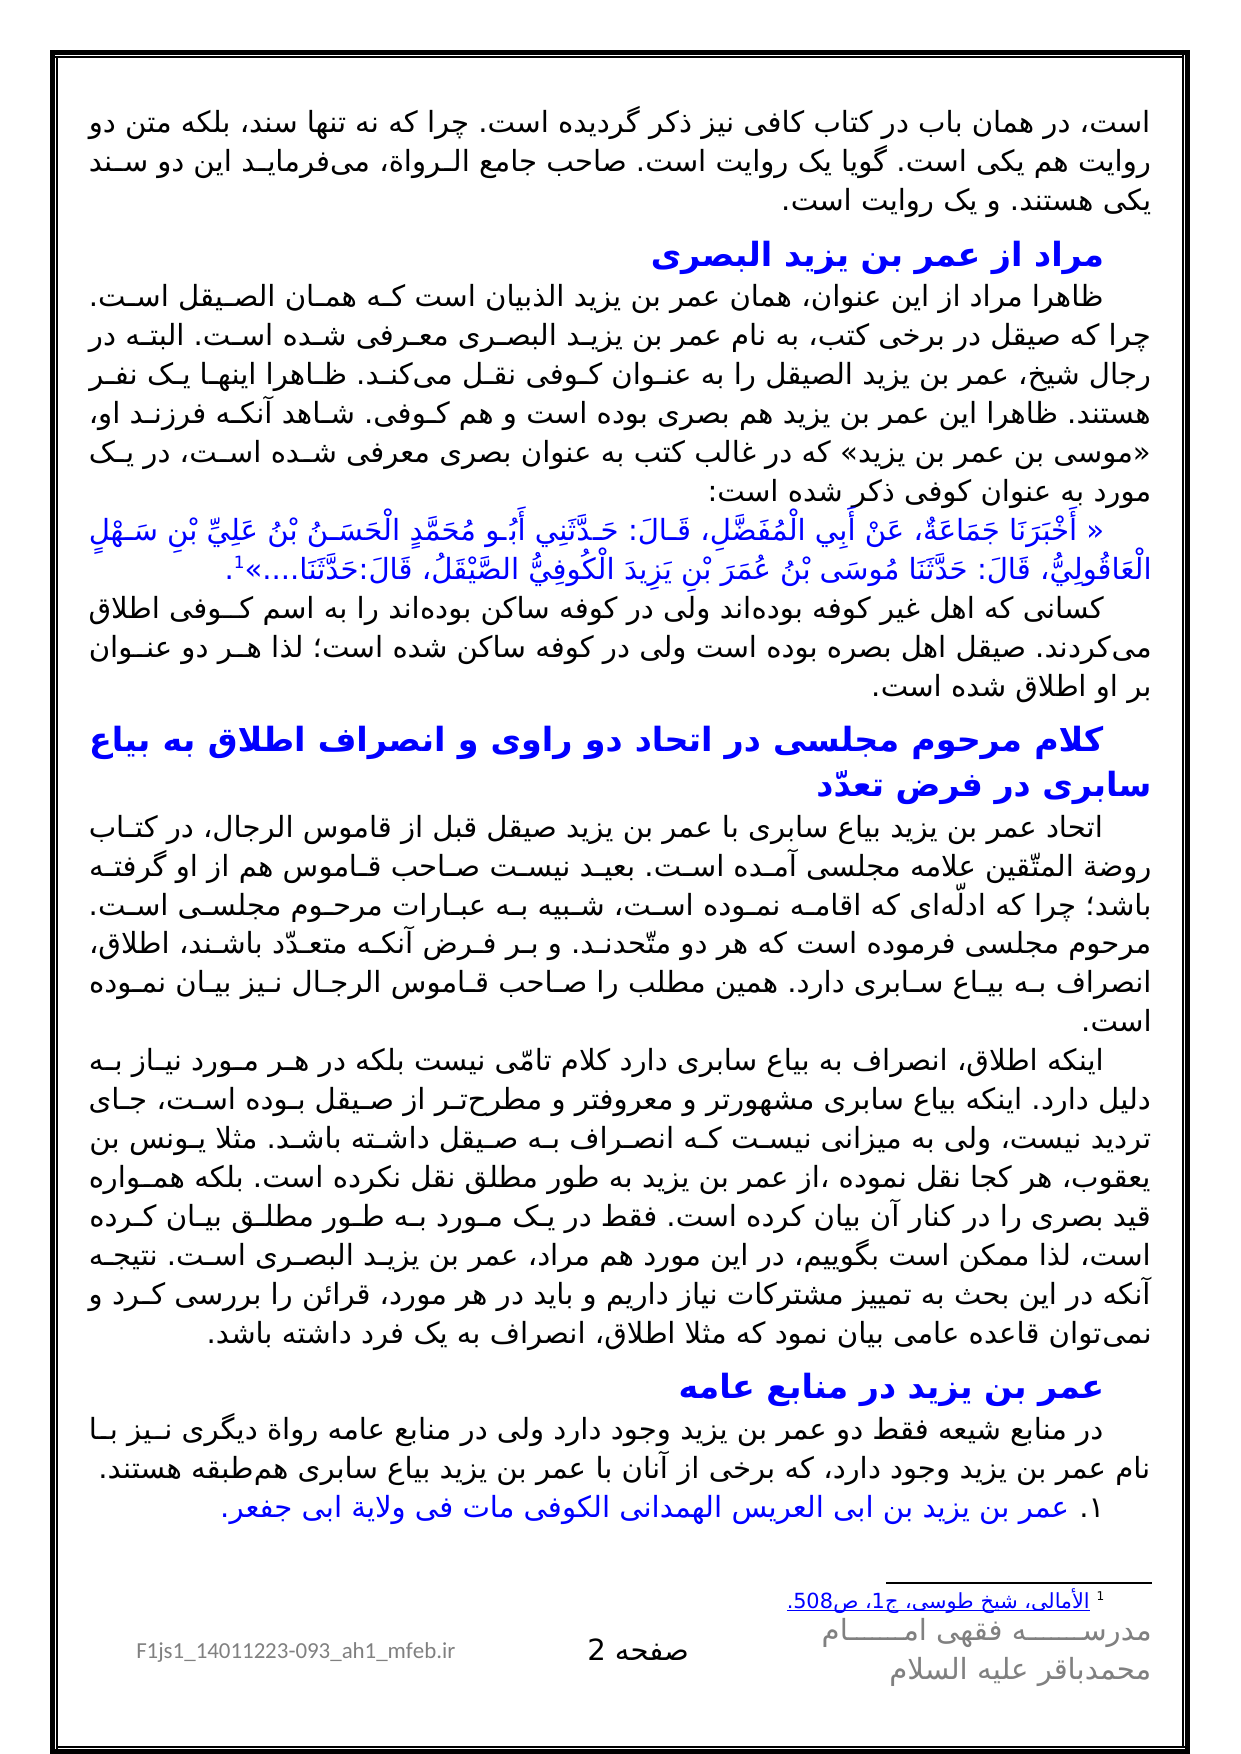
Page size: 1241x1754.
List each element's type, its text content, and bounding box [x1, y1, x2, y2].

subtitle کلام مرحوم مجلسی در اتحاد دو راوی و انصراف اطلاق به بیاع سابری در فرض تعدّد [89, 721, 1152, 804]
text « أَخْبَرَنَا جَمَاعَةٌ، عَنْ أَبِي الْمُفَضَّلِ، قَالَ: حَدَّثَنِي أَبُو مُحَمَّدٍ الْحَسَنُ بْنُ عَلِيِّ بْنِ سَهْلٍ الْعَاقُولِيُّ، قَالَ: حَدَّثَنَا مُوسَى بْنُ عُمَرَ بْنِ يَزِيدَ الْكُوفِيُّ الصَّيْقَلُ، قَالَ:حَدَّثَنَا....». [89, 513, 1152, 586]
text در منابع شیعه فقط دو عمر بن یزید وجود دارد ولی در منابع عامه رواة دیگری نیز با نام عمر بن یزید وجود دارد، که برخی از آنان با عمر بن یزید بیاع سابری هم‌طبقه هستند. [89, 1412, 1152, 1485]
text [89, 106, 1152, 218]
subtitle مراد از عمر بن یزید البصری [89, 235, 1152, 274]
text اتحاد عمر بن یزید بیاع سابری با عمر بن یزید صیقل قبل از قاموس الرجال، در کتاب روضة المتّقین علامه مجلسی آمده است. بعید نیست صاحب قاموس هم از او گرفته باشد؛ چرا که ادلّه‌ای که اقامه نموده است، شبیه به عبارات مرحوم مجلسی است. مرحوم مجلسی فرموده است که هر دو متّحدند. و بر فرض آنکه متعدّد باشند، اطلاق، انصراف به بیاع سابری دارد. همین مطلب را صاحب قاموس الرجال نیز بیان نموده است. [89, 810, 1152, 1039]
subtitle عمر بن یزید در منابع عامه [89, 1368, 1152, 1407]
text ۱. عمر بن یزید بن ابی العریس الهمدانی الکوفی مات فی ولاية ابی جفعر. [89, 1490, 1152, 1524]
text اینکه اطلاق، انصراف به بیاع سابری دارد کلام تامّی نیست بلکه در هر مورد نیاز به دلیل دارد. اینکه بیاع سابری مشهورتر و معروفتر و مطرح‌تر از صیقل بوده است، جای تردید نیست، ولی به میزانی نیست که انصراف به صیقل داشته باشد. مثلا یونس بن یعقوب، هر کجا نقل نموده ،از عمر بن یزید به طور مطلق نقل نکرده است. بلکه همواره قید بصری را در کنار آن بیان کرده است. فقط در یک مورد به طور مطلق بیان کرده است، لذا ممکن است بگوییم، در این مورد هم مراد، عمر بن یزید البصری است. نتیجه آنکه در این بحث به تمییز مشترکات نیاز داریم و باید در هر مورد، قرائن را بررسی کرد و نمی‌توان قاعده عامی بیان نمود که مثلا اطلاق، انصراف به یک فرد داشته باشد. [89, 1044, 1152, 1350]
text کسانی که اهل غیر کوفه بوده‌اند ولی در کوفه ساکن بوده‌اند را به اسم کوفی اطلاق می‌کردند. صیقل اهل بصره بوده است ولی در کوفه ساکن شده است؛ لذا هر دو عنوان بر او اطلاق ‌شده است. [89, 591, 1152, 703]
text ظاهرا مراد از این عنوان، همان عمر بن یزید الذبیان است که همان الصیقل است. چرا که صیقل در برخی کتب، به نام عمر بن یزید البصری معرفی شده است. البته در رجال شیخ، عمر بن یزید الصیقل را به عنوان کوفی نقل می‌کند. ظاهرا اینها یک نفر هستند. ظاهرا این عمر بن یزید هم بصری بوده است و هم کوفی. شاهد آنکه فرزند او، «موسی بن عمر بن یزید» که در غالب کتب به عنوان بصری معرفی شده است، در یک مورد به عنوان کوفی ذکر شده است: [89, 280, 1152, 508]
